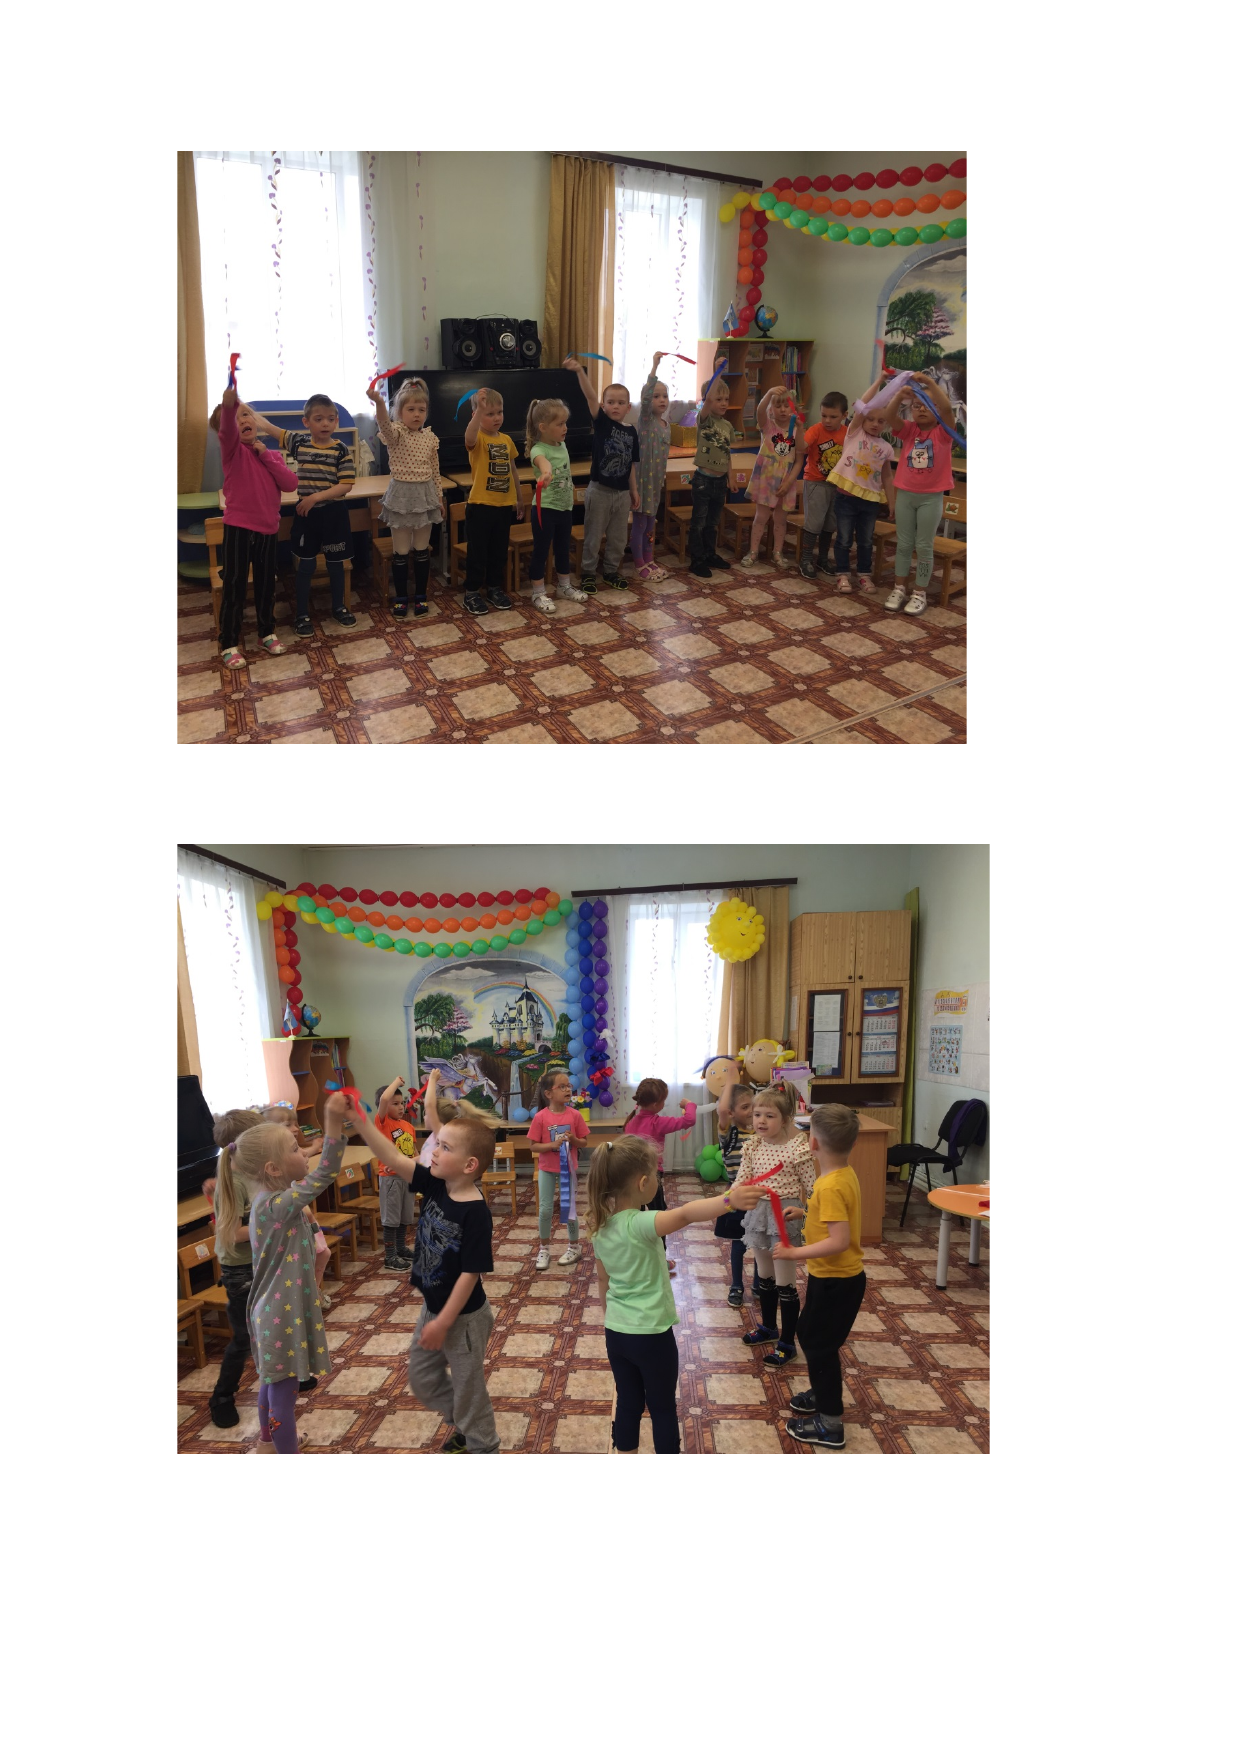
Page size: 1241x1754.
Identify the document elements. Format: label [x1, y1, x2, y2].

picture [177, 151, 967, 744]
picture [177, 844, 990, 1454]
